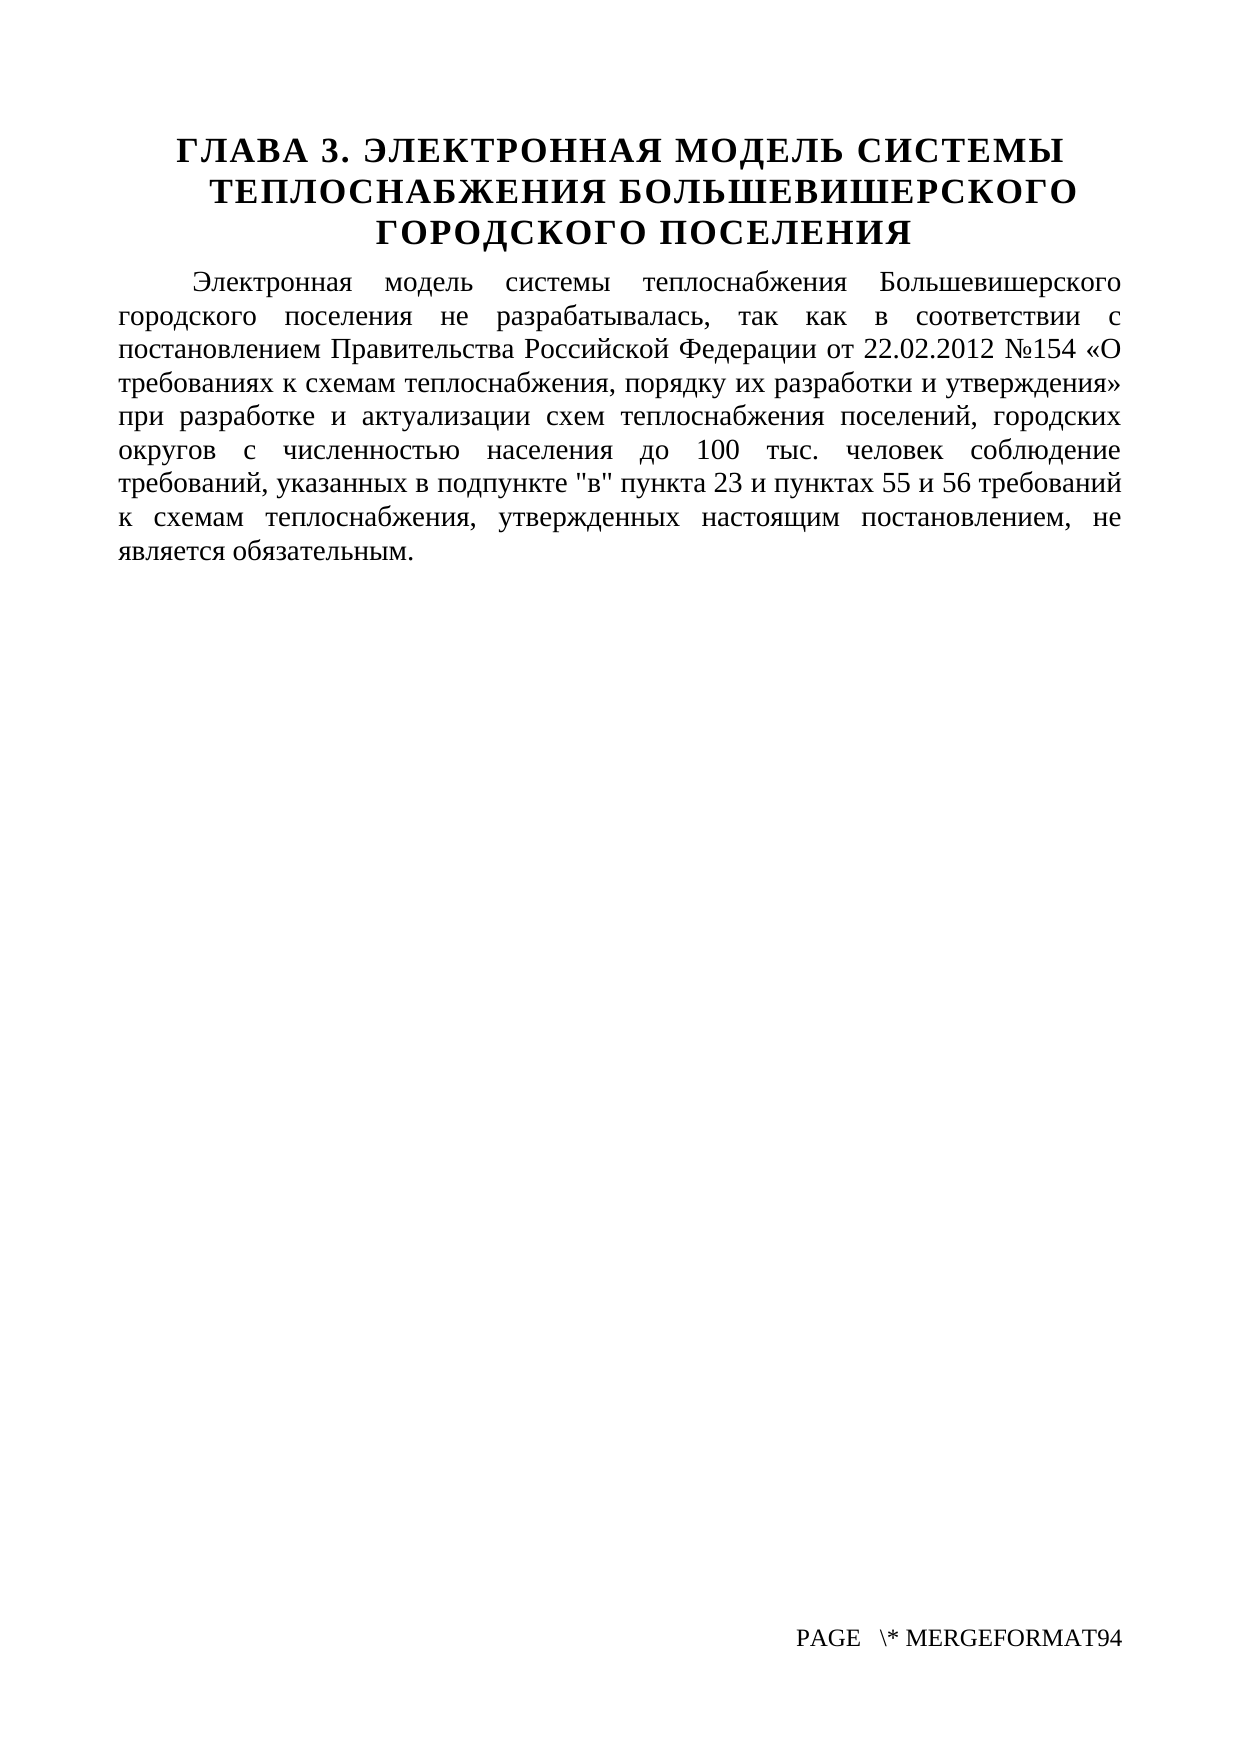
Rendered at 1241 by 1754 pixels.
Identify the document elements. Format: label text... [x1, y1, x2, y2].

subtitle Глава 3. Электронная модель системы теплоснабжения Большевишерского ГОРОДСКОГО поселения [118, 129, 1122, 252]
text Электронная модель системы теплоснабжения Большевишерского городского поселения не разрабатывалась, так как в соответствии с постановлением Правительства Российской Федерации от 22.02.2012 №154 «О требованиях к схемам теплоснабжения, порядку их разработки и утверждения» при разработке и актуализации схем теплоснабжения поселений, городских округов с численностью населения до 100 тыс. человек соблюдение требований, указанных в подпункте "в" пункта 23 и пунктах 55 и 56 требований к схемам теплоснабжения, утвержденных настоящим постановлением, не является обязательным. [118, 264, 1122, 566]
